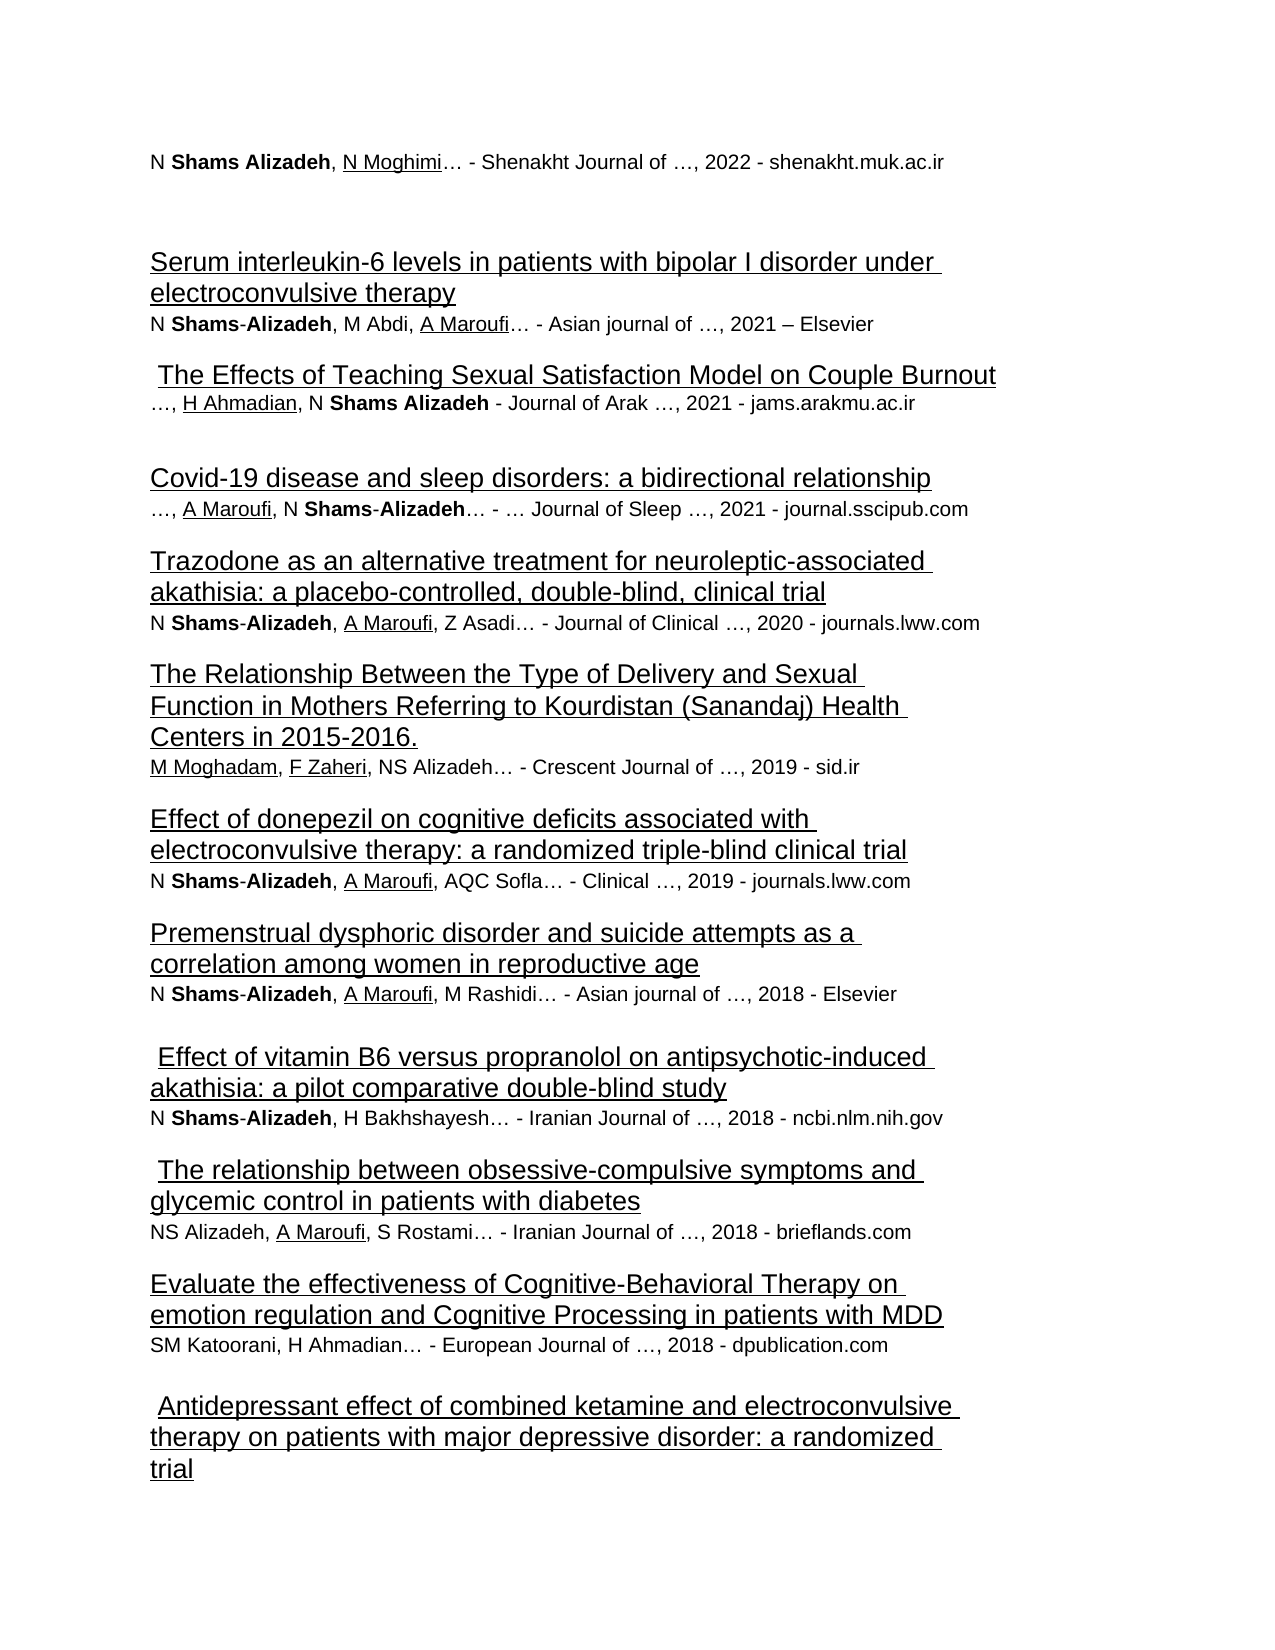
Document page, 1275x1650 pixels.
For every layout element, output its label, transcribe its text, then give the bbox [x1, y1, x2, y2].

text N Shams-Alizadeh, H Bakhshayesh… - Iranian Journal of …, 2018 - ncbi.nlm.nih.gov [150, 1106, 1125, 1130]
text NS Alizadeh, A Maroufi, S Rostami… - Iranian Journal of …, 2018 - brieflands.com [150, 1220, 1125, 1244]
text Serum interleukin-6 levels in patients with bipolar I disorder under electroconvulsive therapy [150, 246, 969, 308]
text SM Katoorani, H Ahmadian… - European Journal of …, 2018 - dpublication.com [150, 1333, 1125, 1357]
text Effect of vitamin B6 versus propranolol on antipsychotic-induced akathisia: a pilot comparative double-blind study [150, 1041, 969, 1103]
text Antidepressant effect of combined ketamine and electroconvulsive therapy on patients with major depressive disorder: a randomized trial [150, 1390, 969, 1484]
text M Moghadam, F Zaheri, NS Alizadeh… - Crescent Journal of …, 2019 - sid.ir [150, 755, 1125, 779]
text N Shams-Alizadeh, M Abdi, A Maroufi… - Asian journal of …, 2021 – Elsevier [150, 311, 1125, 335]
text …, H Ahmadian, N Shams Alizadeh - Journal of Arak …, 2021 - jams.arakmu.ac.ir [150, 391, 1125, 414]
text N Shams-Alizadeh, A Maroufi, Z Asadi… - Journal of Clinical …, 2020 - journals.lww.com [150, 610, 1125, 634]
text N Shams Alizadeh, N Moghimi… - Shenakht Journal of …, 2022 - shenakht.muk.ac.ir [150, 150, 1125, 174]
text Trazodone as an alternative treatment for neuroleptic-associated akathisia: a placebo-controlled, double-blind, clinical trial [150, 545, 969, 607]
text Evaluate the effectiveness of Cognitive-Behavioral Therapy on emotion regulation and Cognitive Processing in patients with MDD [150, 1268, 969, 1330]
text The Relationship Between the Type of Delivery and Sexual Function in Mothers Referring to Kourdistan (Sanandaj) Health Centers in 2015-2016. [150, 658, 969, 752]
text …, A Maroufi, N Shams-Alizadeh… - … Journal of Sleep …, 2021 - journal.sscipub.com [150, 497, 1125, 521]
text Premenstrual dysphoric disorder and suicide attempts as a correlation among women in reproductive age [150, 917, 969, 979]
text Covid-19 disease and sleep disorders: a bidirectional relationship [150, 462, 969, 494]
text The Effects of Teaching Sexual Satisfaction Model on Couple Burnout [150, 359, 1125, 391]
text N Shams-Alizadeh, A Maroufi, M Rashidi… - Asian journal of …, 2018 - Elsevier [150, 982, 1125, 1006]
text Effect of donepezil on cognitive deficits associated with electroconvulsive therapy: a randomized triple-blind clinical trial [150, 803, 969, 866]
text The relationship between obsessive-compulsive symptoms and glycemic control in patients with diabetes [150, 1154, 969, 1217]
text N Shams-Alizadeh, A Maroufi, AQC Sofla… - Clinical …, 2019 - journals.lww.com [150, 869, 1125, 893]
